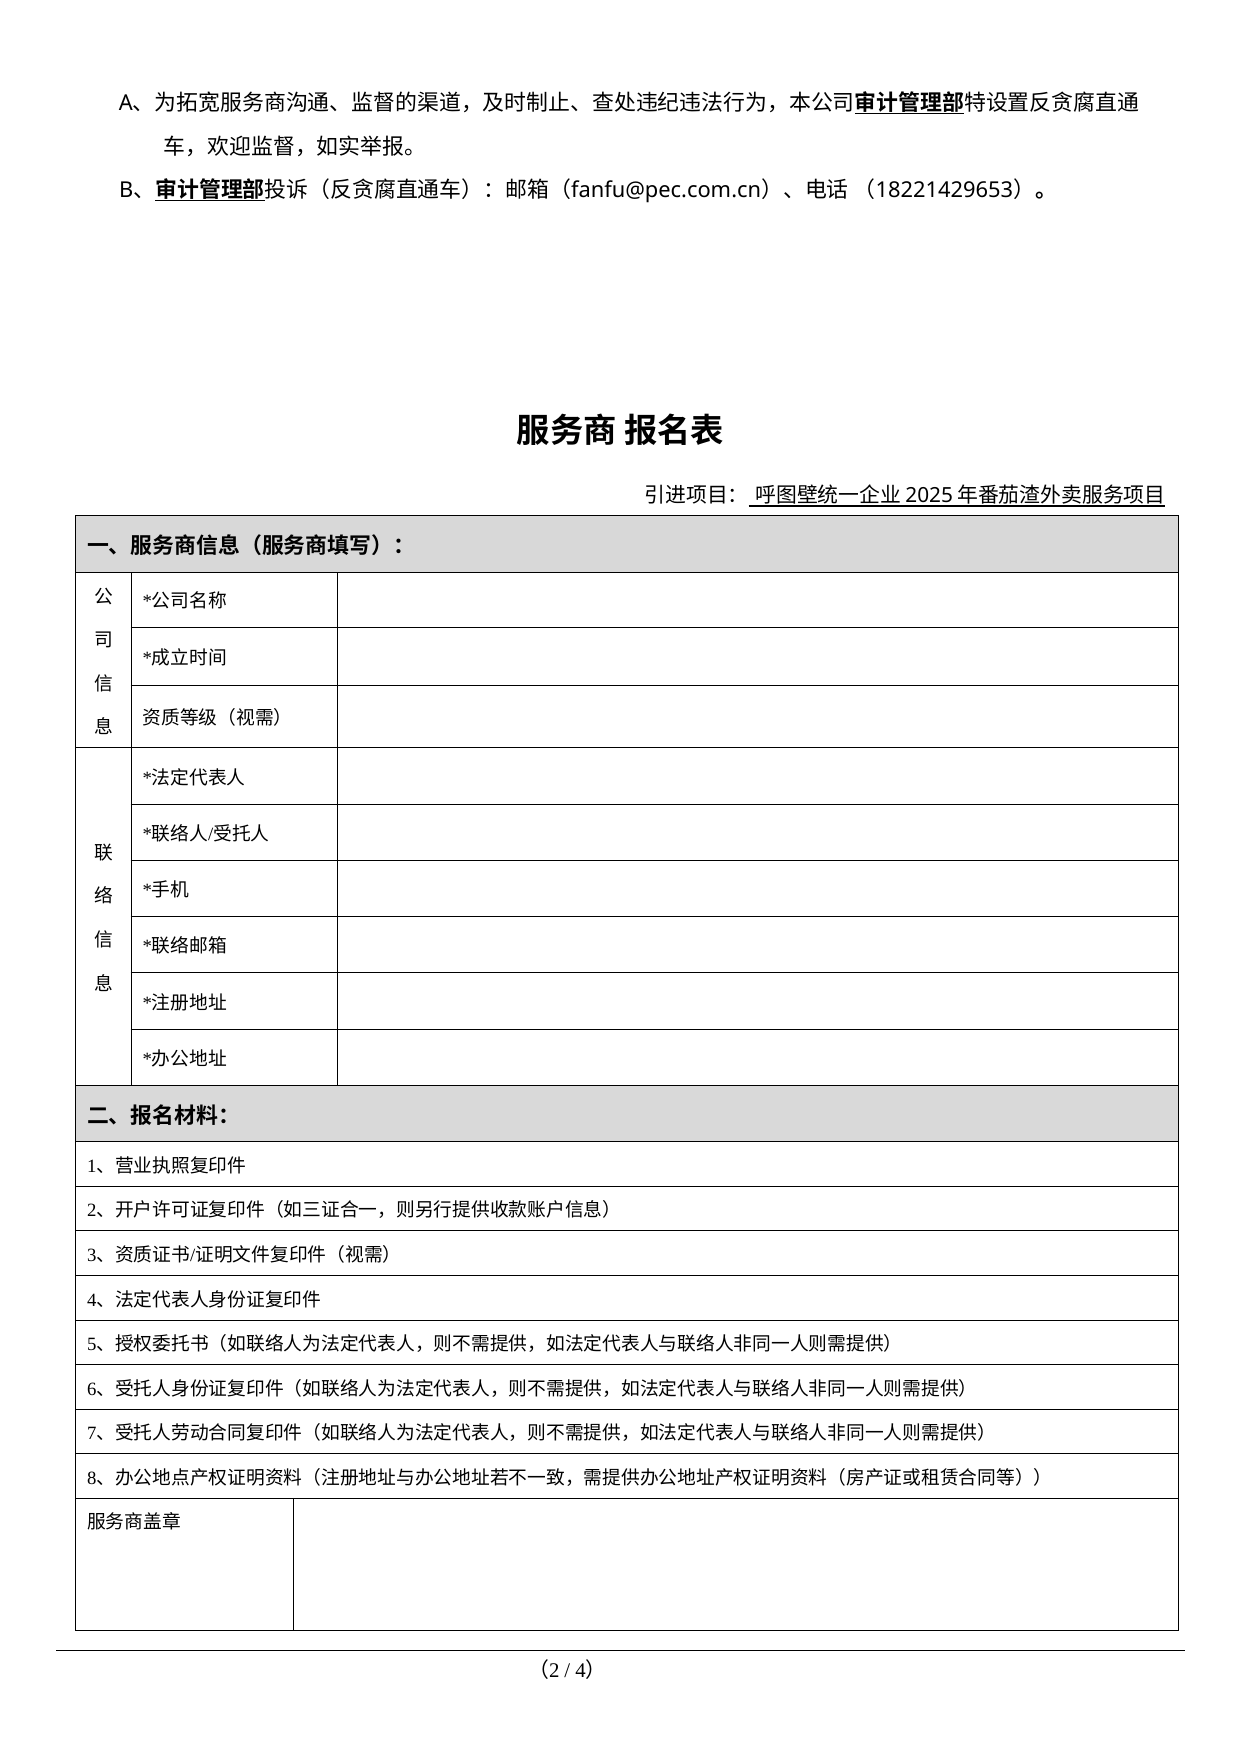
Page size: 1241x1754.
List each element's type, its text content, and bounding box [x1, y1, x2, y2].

text 服务商 报名表 [75, 384, 1165, 471]
table_cell 4、法定代表人身份证复印件 [76, 1276, 1178, 1319]
text A、为拓宽服务商沟通、监督的渠道，及时制止、查处违纪违法行为，本公司审计管理部特设置反贪腐直通车，欢迎监督，如实举报。 [119, 79, 1165, 167]
table_cell *联络邮箱 [132, 917, 337, 972]
table_cell *联络人/受托人 [132, 805, 337, 860]
table_cell 2、开户许可证复印件（如三证合一，则另行提供收款账户信息） [76, 1187, 1178, 1230]
table_cell 6、受托人身份证复印件（如联络人为法定代表人，则不需提供，如法定代表人与联络人非同一人则需提供） [76, 1365, 1178, 1409]
table_cell [338, 861, 1178, 916]
table_cell 服务商盖章 [76, 1499, 293, 1629]
table_cell *成立时间 [132, 628, 337, 685]
table_cell [338, 748, 1178, 803]
table_cell [338, 917, 1178, 972]
table_cell [338, 973, 1178, 1028]
table_cell *注册地址 [132, 973, 337, 1028]
text B、审计管理部投诉（反贪腐直通车）：邮箱（fanfu@pec.com.cn）、电话 （18221429653）。 [119, 167, 1165, 210]
table_cell 二、报名材料： [76, 1086, 1178, 1141]
text 引进项目： 呼图壁统一企业2025年番茄渣外卖服务项目 [75, 471, 1165, 515]
table_header 一、服务商信息（服务商填写）： [76, 516, 1178, 572]
table_cell [294, 1499, 1178, 1629]
table_cell 8、办公地点产权证明资料（注册地址与办公地址若不一致，需提供办公地址产权证明资料（房产证或租赁合同等）） [76, 1454, 1178, 1498]
table_cell 公司信息 [76, 573, 131, 747]
table_cell [338, 686, 1178, 747]
table_cell [338, 805, 1178, 860]
table_cell [338, 628, 1178, 685]
table_cell 5、授权委托书（如联络人为法定代表人，则不需提供，如法定代表人与联络人非同一人则需提供） [76, 1321, 1178, 1364]
table_cell [338, 1030, 1178, 1085]
table_cell 联络信息 [76, 748, 131, 1085]
table_cell *办公地址 [132, 1030, 337, 1085]
table_cell *手机 [132, 861, 337, 916]
table_cell *法定代表人 [132, 748, 337, 803]
table_cell 资质等级（视需） [132, 686, 337, 747]
table_cell [338, 573, 1178, 627]
table_cell 7、受托人劳动合同复印件（如联络人为法定代表人，则不需提供，如法定代表人与联络人非同一人则需提供） [76, 1410, 1178, 1453]
table_cell *公司名称 [132, 573, 337, 627]
table_cell 1、营业执照复印件 [76, 1142, 1178, 1186]
table_cell 3、资质证书/证明文件复印件（视需） [76, 1231, 1178, 1275]
